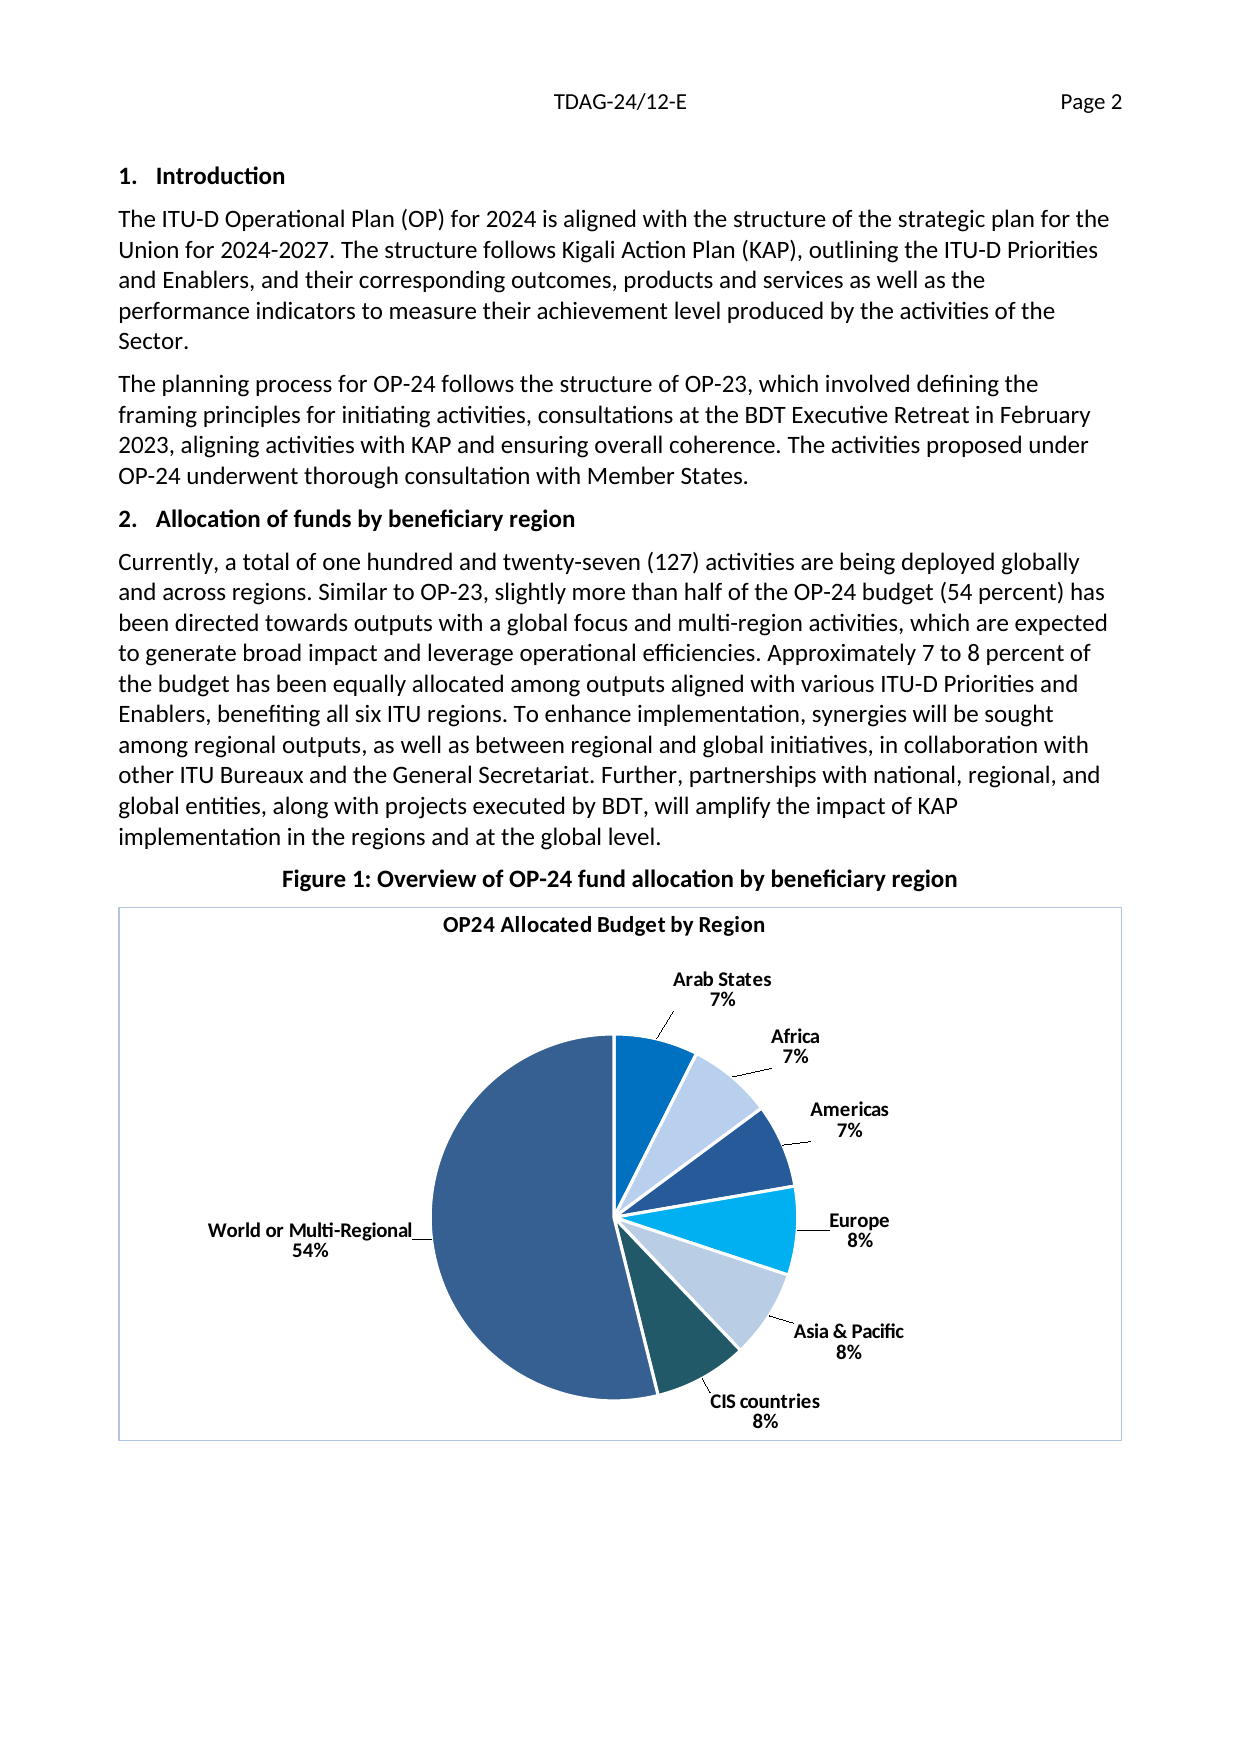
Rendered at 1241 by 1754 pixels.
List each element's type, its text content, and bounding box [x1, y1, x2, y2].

text The planning process for OP-24 follows the structure of OP-23, which involved defining the framing principles for initiating activities, consultations at the BDT Executive Retreat in February 2023, aligning activities with KAP and ensuring overall coherence. The activities proposed under OP-24 underwent thorough consultation with Member States. [118, 368, 1122, 490]
text Currently, a total of one hundred and twenty-seven (127) activities are being deployed globally and across regions. Similar to OP-23, slightly more than half of the OP-24 budget (54 percent) has been directed towards outputs with a global focus and multi-region activities, which are expected to generate broad impact and leverage operational efficiencies. Approximately 7 to 8 percent of the budget has been equally allocated among outputs aligned with various ITU-D Priorities and Enablers, benefiting all six ITU regions. To enhance implementation, synergies will be sought among regional outputs, as well as between regional and global initiatives, in collaboration with other ITU Bureaux and the General Secretariat. Further, partnerships with national, regional, and global entities, along with projects executed by BDT, will amplify the impact of KAP implementation in the regions and at the global level. [118, 546, 1122, 851]
text The ITU-D Operational Plan (OP) for 2024 is aligned with the structure of the strategic plan for the Union for 2024-2027. The structure follows Kigali Action Plan (KAP), outlining the ITU-D Priorities and Enablers, and their corresponding outcomes, products and services as well as the performance indicators to measure their achievement level produced by the activities of the Sector. [118, 203, 1122, 356]
subtitle Introduction [118, 160, 1122, 191]
subtitle Allocation of funds by beneficiary region [118, 503, 1122, 533]
text Figure 1: Overview of OP-24 fund allocation by beneficiary region [118, 864, 1122, 894]
